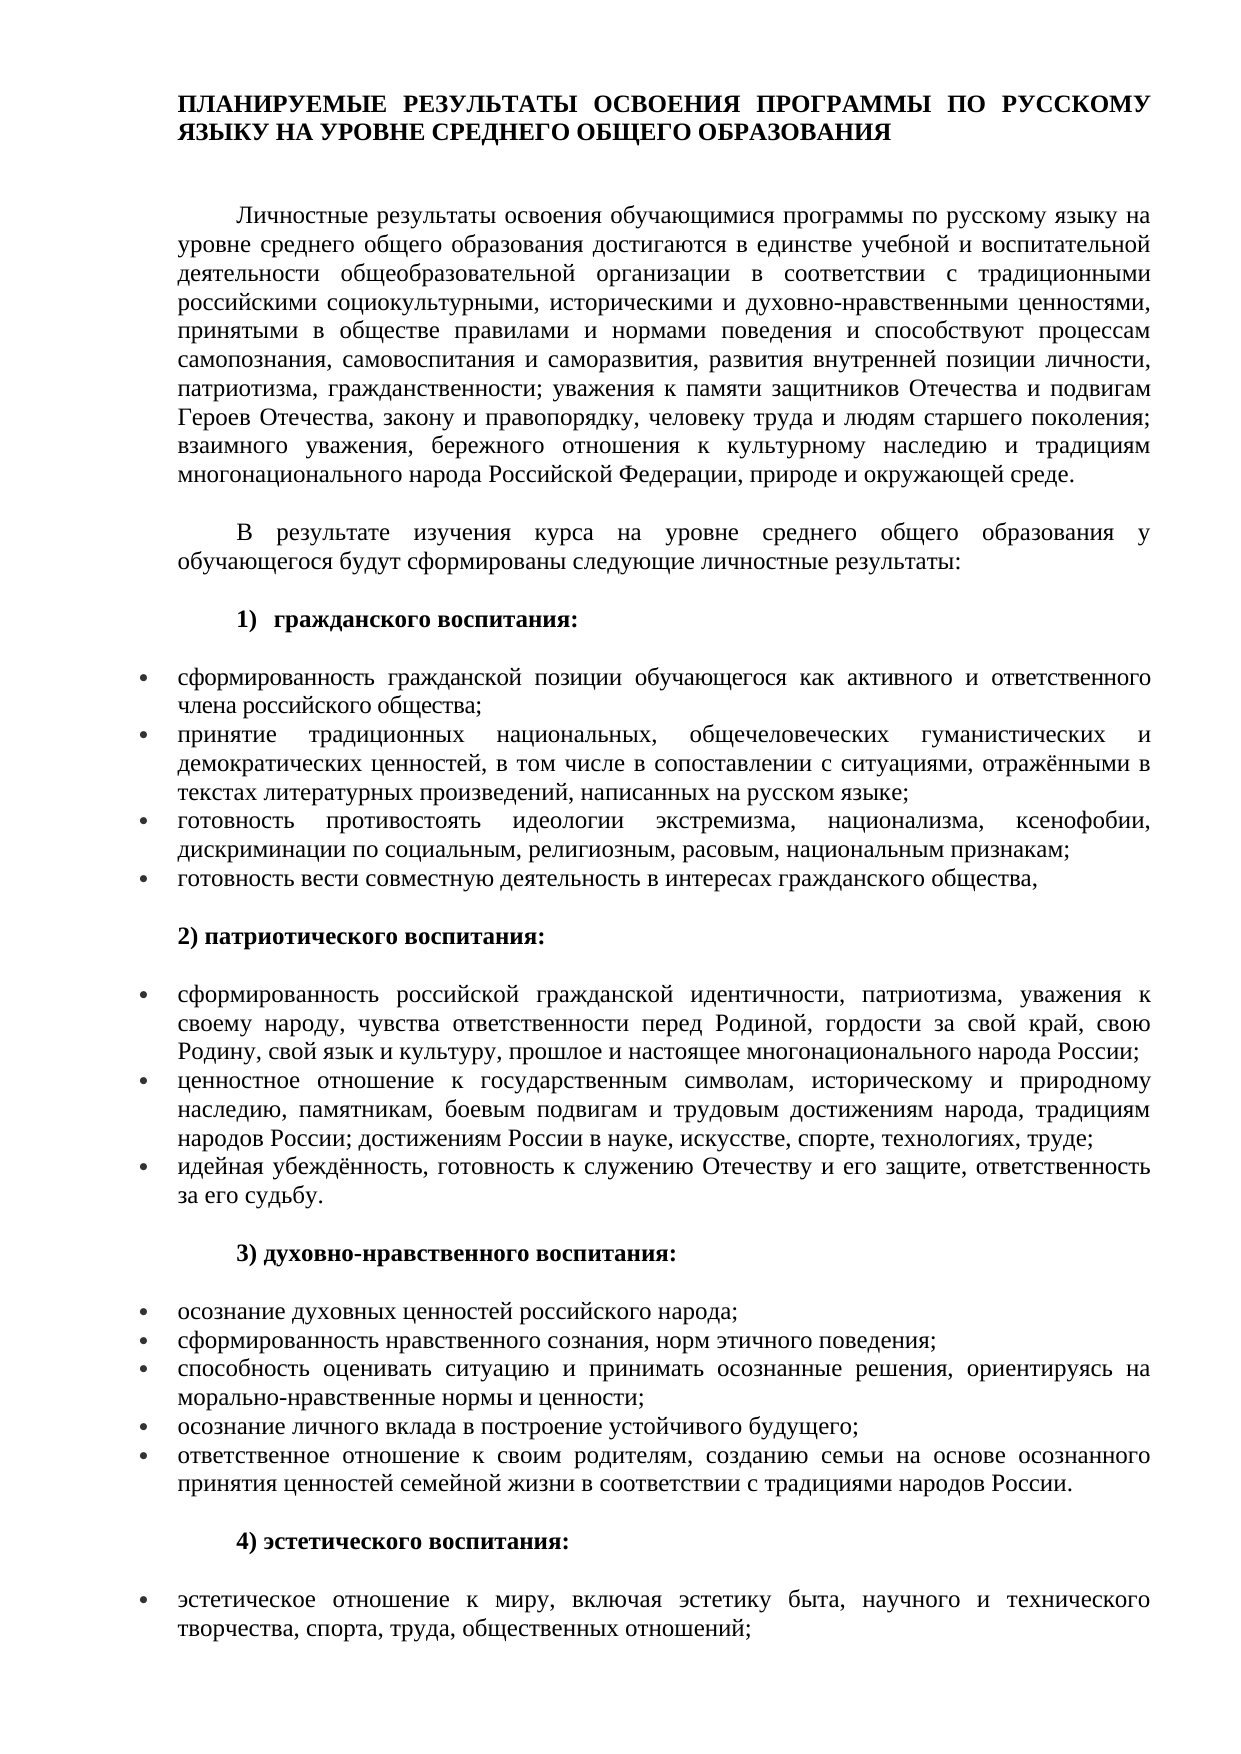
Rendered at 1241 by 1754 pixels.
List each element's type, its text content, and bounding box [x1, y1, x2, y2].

list сформированность нравственного сознания, норм этичного поведения; [140, 1325, 1152, 1353]
text Личностные результаты освоения обучающимися программы по русскому языку на уровне среднего общего образования достигаются в единстве учебной и воспитательной деятельности общеобразовательной организации в соответствии с традиционными российскими социокультурными, историческими и духовно-нравственными ценностями, принятыми в обществе правилами и нормами поведения и способствуют процессам самопознания, самовоспитания и саморазвития, развития внутренней позиции личности, патриотизма, гражданственности; уважения к памяти защитников Отечества и подвигам Героев Отечества, закону и правопорядку, человеку труда и людям старшего поколения; взаимного уважения, бережного отношения к культурному наследию и традициям многонационального народа Российской Федерации, природе и окружающей среде. [177, 201, 1152, 488]
text В результате изучения курса на уровне среднего общего образования у обучающегося будут сформированы следующие личностные результаты: [177, 517, 1152, 575]
list осознание личного вклада в построение устойчивого будущего; [140, 1411, 1152, 1440]
text 3) духовно-нравственного воспитания: [177, 1238, 1152, 1267]
text 4) эстетического воспитания: [177, 1526, 1152, 1555]
text 2) патриотического воспитания: [177, 921, 1152, 950]
list принятие традиционных национальных, общечеловеческих гуманистических и демократических ценностей, в том числе в сопоставлении с ситуациями, отражёнными в текстах литературных произведений, написанных на русском языке; [140, 719, 1152, 806]
list ответственное отношение к своим родителям, созданию семьи на основе осознанного принятия ценностей семейной жизни в соответствии с традициями народов России. [140, 1440, 1152, 1497]
list осознание духовных ценностей российского народа; [140, 1296, 1152, 1325]
list идейная убеждённость, готовность к служению Отечеству и его защите, ответственность за его судьбу. [140, 1151, 1152, 1209]
list эстетическое отношение к миру, включая эстетику быта, научного и технического творчества, спорта, труда, общественных отношений; [140, 1584, 1152, 1642]
list готовность вести совместную деятельность в интересах гражданского общества, [140, 863, 1152, 892]
list готовность противостоять идеологии экстремизма, национализма, ксенофобии, дискриминации по социальным, религиозным, расовым, национальным признакам; [140, 806, 1152, 863]
list ценностное отношение к государственным символам, историческому и природному наследию, памятникам, боевым подвигам и трудовым достижениям народа, традициям народов России; достижениям России в науке, искусстве, спорте, технологиях, труде; [140, 1065, 1152, 1151]
list способность оценивать ситуацию и принимать осознанные решения, ориентируясь на морально-нравственные нормы и ценности; [140, 1353, 1152, 1411]
text ПЛАНИРУЕМЫЕ РЕЗУЛЬТАТЫ ОСВОЕНИЯ ПРОГРАММЫ ПО РУССКОМУ ЯЗЫКУ НА УРОВНЕ СРЕДНЕГО ОБЩЕГО ОБРАЗОВАНИЯ [177, 89, 1152, 146]
list сформированность гражданской позиции обучающегося как активного и ответственного члена российского общества; [140, 662, 1152, 719]
list сформированность российской гражданской идентичности, патриотизма, уважения к своему народу, чувства ответственности перед Родиной, гордости за свой край, свою Родину, свой язык и культуру, прошлое и настоящее многонационального народа России; [140, 979, 1152, 1065]
list гражданского воспитания: [236, 604, 1152, 633]
